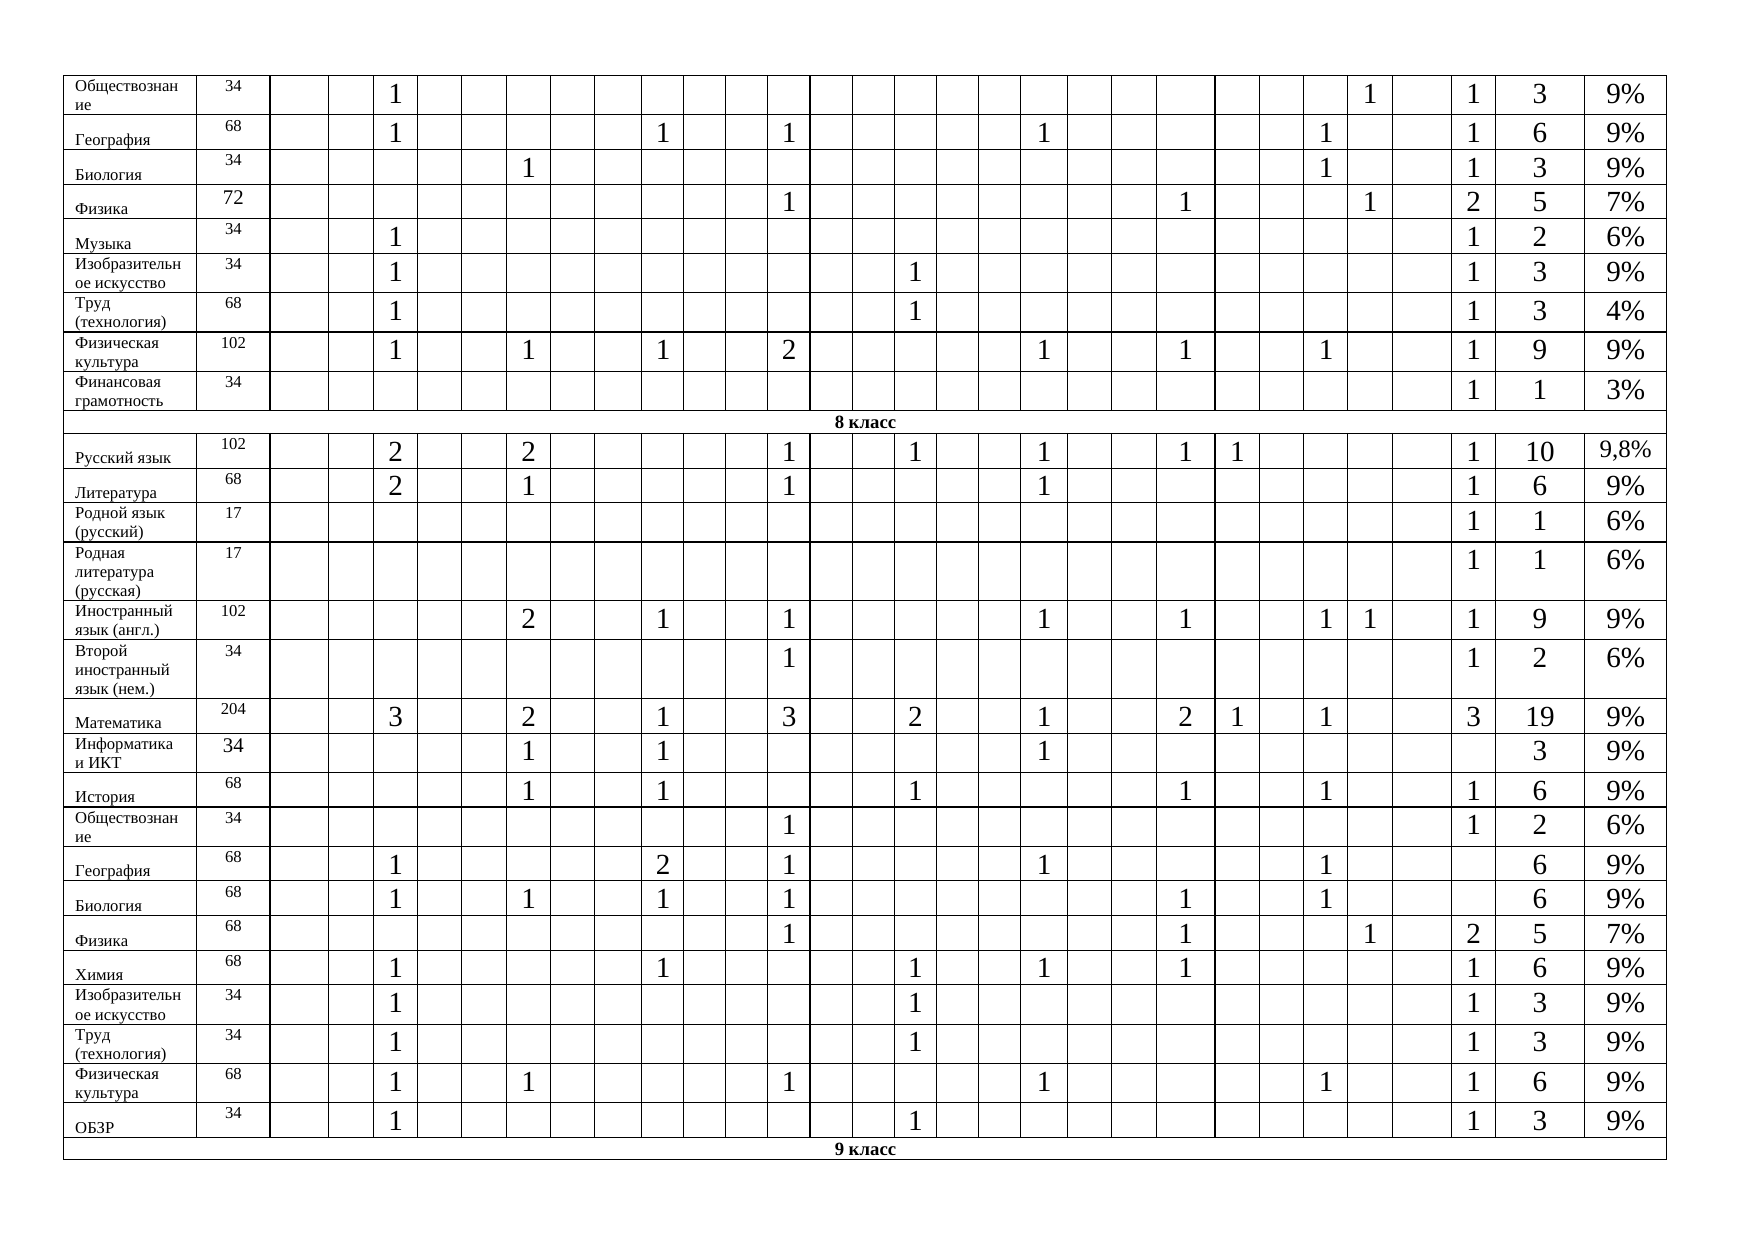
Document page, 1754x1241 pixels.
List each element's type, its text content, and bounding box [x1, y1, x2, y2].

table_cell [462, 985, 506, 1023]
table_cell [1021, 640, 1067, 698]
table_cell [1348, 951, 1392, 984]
table_cell 1 [1157, 185, 1214, 218]
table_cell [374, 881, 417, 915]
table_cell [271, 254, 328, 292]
table_cell [271, 76, 328, 114]
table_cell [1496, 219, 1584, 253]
table_cell 72 [197, 185, 269, 218]
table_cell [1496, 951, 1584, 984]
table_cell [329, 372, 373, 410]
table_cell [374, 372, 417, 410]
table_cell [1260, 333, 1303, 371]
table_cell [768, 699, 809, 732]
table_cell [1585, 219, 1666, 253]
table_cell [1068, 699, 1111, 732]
table_cell 5 [1496, 185, 1584, 218]
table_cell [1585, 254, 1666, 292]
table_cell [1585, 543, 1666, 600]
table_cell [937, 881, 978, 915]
table_cell 1 [1304, 150, 1347, 183]
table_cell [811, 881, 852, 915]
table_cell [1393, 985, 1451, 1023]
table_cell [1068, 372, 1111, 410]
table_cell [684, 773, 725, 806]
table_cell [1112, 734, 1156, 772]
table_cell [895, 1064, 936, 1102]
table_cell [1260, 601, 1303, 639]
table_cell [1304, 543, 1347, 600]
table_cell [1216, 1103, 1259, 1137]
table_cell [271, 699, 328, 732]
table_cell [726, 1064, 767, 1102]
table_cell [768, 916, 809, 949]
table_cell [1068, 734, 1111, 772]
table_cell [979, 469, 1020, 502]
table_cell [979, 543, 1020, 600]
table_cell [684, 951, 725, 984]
table_cell [1260, 185, 1303, 218]
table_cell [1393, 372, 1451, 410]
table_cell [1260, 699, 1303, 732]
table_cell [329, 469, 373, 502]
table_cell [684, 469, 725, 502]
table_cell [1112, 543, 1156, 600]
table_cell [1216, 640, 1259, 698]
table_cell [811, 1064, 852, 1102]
table_cell [684, 115, 725, 149]
table_cell [684, 219, 725, 253]
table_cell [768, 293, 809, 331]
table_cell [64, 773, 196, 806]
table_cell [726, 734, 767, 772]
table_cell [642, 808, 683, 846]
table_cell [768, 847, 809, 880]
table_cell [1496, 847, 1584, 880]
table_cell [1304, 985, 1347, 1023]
table_cell [418, 185, 461, 218]
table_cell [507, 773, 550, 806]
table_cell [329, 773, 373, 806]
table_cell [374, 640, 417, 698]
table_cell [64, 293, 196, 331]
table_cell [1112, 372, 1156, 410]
table_cell [642, 76, 683, 114]
table_cell [418, 150, 461, 183]
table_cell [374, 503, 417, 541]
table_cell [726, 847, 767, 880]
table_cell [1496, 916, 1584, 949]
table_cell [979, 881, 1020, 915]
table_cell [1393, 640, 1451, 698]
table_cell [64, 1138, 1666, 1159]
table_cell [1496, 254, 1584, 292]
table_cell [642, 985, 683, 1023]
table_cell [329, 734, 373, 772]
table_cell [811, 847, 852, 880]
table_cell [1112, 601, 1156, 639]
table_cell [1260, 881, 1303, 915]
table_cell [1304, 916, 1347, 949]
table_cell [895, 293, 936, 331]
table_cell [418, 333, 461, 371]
table_cell [1112, 115, 1156, 149]
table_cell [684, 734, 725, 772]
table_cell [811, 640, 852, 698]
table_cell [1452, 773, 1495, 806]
table_cell [1068, 150, 1111, 183]
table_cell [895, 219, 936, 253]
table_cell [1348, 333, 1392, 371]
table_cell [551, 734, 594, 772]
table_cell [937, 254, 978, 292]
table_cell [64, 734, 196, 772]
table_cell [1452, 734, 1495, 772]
table_cell 9% [1585, 76, 1666, 114]
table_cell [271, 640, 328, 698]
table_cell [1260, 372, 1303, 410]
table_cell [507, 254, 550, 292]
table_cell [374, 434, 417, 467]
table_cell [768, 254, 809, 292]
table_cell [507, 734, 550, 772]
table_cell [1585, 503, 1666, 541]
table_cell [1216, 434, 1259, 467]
table_cell [551, 150, 594, 183]
table_cell [271, 115, 328, 149]
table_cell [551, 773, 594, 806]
table_cell [726, 115, 767, 149]
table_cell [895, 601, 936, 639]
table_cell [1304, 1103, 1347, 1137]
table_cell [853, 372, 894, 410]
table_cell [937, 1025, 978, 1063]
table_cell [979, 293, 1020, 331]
table_cell [811, 115, 852, 149]
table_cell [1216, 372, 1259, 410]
table_cell [642, 219, 683, 253]
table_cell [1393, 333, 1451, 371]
table_cell 1 [374, 115, 417, 149]
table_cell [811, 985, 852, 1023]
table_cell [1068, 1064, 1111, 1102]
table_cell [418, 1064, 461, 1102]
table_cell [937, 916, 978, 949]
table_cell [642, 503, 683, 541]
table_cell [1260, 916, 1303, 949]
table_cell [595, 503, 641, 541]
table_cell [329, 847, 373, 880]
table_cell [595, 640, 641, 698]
table_cell 1 [1348, 185, 1392, 218]
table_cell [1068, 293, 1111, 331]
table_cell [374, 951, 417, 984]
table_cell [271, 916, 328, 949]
table_cell Обществознание [64, 76, 196, 114]
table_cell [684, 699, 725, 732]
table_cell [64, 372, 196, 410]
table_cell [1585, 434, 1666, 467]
table_cell [271, 219, 328, 253]
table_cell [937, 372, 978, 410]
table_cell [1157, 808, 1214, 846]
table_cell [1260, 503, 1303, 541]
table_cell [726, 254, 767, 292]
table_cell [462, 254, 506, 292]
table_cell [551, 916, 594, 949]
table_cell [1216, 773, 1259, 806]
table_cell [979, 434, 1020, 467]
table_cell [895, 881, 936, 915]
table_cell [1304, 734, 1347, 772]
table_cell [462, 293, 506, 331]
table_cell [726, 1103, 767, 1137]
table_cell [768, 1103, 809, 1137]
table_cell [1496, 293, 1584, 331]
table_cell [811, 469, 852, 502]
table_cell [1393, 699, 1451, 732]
table_cell [462, 150, 506, 183]
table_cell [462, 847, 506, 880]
table_cell [726, 150, 767, 183]
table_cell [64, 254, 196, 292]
table_cell [853, 150, 894, 183]
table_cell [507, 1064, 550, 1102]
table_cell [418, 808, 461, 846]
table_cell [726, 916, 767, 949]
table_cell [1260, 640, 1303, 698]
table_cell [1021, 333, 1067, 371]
table_cell 1 [1452, 76, 1495, 114]
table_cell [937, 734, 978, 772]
table_cell [551, 185, 594, 218]
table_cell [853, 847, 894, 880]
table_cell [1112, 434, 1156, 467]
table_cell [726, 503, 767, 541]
table_cell Физика [64, 185, 196, 218]
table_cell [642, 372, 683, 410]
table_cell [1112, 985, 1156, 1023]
table_cell [768, 150, 809, 183]
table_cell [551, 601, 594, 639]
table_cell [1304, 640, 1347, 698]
table_cell [1068, 115, 1111, 149]
table_cell [684, 185, 725, 218]
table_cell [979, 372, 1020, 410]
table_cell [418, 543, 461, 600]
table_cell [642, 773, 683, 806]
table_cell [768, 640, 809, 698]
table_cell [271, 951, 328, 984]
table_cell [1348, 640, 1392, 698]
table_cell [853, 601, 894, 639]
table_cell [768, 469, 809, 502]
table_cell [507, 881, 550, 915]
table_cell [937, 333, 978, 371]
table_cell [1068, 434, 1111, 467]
table_cell 1 [1452, 150, 1495, 183]
table_cell [1216, 115, 1259, 149]
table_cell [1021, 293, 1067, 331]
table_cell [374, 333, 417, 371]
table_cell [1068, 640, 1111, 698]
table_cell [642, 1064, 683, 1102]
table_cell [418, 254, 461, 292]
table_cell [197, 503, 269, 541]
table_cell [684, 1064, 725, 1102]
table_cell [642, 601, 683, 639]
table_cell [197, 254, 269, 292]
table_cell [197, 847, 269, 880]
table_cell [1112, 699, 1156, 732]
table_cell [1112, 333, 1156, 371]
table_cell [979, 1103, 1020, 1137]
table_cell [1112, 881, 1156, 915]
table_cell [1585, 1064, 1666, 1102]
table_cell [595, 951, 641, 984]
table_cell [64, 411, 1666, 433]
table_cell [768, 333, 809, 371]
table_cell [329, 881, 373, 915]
table_cell 1 [374, 219, 417, 253]
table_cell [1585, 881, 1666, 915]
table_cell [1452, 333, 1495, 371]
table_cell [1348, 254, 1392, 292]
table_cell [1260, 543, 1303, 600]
table_cell [853, 185, 894, 218]
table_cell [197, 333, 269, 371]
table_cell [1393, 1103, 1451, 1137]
table_cell [595, 150, 641, 183]
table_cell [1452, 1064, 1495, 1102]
table_cell 6 [1496, 115, 1584, 149]
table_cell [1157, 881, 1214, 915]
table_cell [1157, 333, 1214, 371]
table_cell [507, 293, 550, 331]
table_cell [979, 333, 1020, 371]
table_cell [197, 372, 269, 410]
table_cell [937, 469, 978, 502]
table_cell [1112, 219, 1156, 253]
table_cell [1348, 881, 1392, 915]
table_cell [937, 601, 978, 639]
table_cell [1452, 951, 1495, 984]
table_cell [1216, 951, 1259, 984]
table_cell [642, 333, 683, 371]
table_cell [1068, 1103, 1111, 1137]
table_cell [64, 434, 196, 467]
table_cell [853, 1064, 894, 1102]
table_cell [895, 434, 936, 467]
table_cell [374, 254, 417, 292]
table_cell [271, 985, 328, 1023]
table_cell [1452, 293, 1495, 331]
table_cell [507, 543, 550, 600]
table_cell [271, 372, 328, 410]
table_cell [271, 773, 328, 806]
table_cell [507, 115, 550, 149]
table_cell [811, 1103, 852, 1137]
table_cell Биология [64, 150, 196, 183]
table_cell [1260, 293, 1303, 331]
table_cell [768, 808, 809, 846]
table_cell [595, 185, 641, 218]
table_cell [374, 185, 417, 218]
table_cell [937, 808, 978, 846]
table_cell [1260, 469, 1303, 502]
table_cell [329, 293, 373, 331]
table_cell [271, 185, 328, 218]
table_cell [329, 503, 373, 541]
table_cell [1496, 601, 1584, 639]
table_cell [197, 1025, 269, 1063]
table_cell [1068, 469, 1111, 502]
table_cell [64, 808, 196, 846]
table_cell [937, 150, 978, 183]
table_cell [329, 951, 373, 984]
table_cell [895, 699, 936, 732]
table_cell [1216, 185, 1259, 218]
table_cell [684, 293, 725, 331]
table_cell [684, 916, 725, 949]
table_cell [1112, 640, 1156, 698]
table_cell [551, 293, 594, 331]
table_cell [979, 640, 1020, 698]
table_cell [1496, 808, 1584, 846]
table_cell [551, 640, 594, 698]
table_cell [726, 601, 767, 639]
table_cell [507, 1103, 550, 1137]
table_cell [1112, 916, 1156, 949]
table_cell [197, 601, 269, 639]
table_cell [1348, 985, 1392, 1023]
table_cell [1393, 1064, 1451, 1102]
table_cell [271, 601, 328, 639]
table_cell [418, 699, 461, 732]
table_cell [1157, 115, 1214, 149]
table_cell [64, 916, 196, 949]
table_cell 7% [1585, 185, 1666, 218]
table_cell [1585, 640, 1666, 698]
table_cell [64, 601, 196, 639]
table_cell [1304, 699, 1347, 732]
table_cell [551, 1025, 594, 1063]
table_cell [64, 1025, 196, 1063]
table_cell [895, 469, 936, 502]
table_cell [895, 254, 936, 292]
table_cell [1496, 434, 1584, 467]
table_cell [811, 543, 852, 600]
table_cell [811, 150, 852, 183]
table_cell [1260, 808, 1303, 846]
table_cell [768, 76, 809, 114]
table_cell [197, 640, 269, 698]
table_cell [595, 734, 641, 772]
table_cell [551, 76, 594, 114]
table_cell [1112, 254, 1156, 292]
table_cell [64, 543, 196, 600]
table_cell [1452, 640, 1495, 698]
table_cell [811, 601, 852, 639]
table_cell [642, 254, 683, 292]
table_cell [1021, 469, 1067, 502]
table_cell [979, 115, 1020, 149]
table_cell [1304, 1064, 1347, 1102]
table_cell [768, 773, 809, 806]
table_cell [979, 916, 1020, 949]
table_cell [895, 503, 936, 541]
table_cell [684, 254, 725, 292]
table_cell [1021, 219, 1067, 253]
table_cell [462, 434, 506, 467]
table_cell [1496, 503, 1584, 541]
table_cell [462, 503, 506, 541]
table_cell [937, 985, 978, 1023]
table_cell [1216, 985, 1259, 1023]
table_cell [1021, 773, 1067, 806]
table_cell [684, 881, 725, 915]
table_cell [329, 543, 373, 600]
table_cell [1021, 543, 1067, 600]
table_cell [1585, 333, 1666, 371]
table_cell [418, 219, 461, 253]
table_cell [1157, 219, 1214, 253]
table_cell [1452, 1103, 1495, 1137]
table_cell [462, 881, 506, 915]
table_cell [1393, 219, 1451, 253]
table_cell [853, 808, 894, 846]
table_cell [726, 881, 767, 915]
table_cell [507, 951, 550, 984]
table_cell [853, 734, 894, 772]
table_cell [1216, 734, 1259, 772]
table_cell [418, 76, 461, 114]
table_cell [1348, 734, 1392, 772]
table_cell [1304, 76, 1347, 114]
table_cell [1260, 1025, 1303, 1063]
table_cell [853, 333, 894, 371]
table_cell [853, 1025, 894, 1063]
table_cell [329, 76, 373, 114]
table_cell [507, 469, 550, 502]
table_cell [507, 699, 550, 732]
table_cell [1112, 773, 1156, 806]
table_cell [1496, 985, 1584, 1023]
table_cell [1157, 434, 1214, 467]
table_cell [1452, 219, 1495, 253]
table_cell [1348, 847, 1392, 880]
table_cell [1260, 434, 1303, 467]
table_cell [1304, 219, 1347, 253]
table_cell Музыка [64, 219, 196, 253]
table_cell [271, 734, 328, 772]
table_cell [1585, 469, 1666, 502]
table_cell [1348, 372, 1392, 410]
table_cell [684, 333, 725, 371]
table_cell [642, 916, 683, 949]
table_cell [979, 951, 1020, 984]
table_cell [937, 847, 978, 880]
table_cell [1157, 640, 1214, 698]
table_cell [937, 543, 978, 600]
table_cell [271, 150, 328, 183]
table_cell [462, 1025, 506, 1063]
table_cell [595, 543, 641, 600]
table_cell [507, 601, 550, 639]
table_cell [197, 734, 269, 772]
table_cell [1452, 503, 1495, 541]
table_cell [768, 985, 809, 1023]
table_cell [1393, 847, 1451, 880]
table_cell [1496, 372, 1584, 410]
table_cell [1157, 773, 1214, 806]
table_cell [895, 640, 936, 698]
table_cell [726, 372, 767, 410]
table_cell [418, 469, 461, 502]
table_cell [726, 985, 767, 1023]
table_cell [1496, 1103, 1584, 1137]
table_cell [418, 115, 461, 149]
table_cell 1 [642, 115, 683, 149]
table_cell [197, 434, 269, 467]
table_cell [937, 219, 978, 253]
table_cell 3 [1496, 150, 1584, 183]
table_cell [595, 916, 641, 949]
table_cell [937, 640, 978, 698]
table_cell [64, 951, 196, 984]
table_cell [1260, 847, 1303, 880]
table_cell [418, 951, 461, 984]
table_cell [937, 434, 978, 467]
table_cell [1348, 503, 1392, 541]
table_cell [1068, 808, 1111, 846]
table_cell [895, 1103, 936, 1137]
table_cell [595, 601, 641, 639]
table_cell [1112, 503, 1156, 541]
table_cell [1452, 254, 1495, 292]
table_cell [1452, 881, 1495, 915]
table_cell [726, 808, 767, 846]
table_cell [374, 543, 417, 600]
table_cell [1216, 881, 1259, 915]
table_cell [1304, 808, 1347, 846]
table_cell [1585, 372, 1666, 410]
table_cell [329, 115, 373, 149]
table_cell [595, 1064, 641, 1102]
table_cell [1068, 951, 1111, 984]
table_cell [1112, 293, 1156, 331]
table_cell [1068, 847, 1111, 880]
table_cell [1157, 76, 1214, 114]
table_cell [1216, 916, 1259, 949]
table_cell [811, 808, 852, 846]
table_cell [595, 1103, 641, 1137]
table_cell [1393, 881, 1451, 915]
table_cell [1021, 150, 1067, 183]
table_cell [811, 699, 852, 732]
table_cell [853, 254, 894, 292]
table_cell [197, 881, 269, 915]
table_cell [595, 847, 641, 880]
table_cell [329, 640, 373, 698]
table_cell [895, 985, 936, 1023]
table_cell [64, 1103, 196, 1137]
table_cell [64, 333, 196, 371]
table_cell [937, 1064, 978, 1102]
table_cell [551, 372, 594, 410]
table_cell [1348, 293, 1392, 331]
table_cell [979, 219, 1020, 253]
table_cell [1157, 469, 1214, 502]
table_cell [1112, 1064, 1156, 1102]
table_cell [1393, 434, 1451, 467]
table_cell [642, 185, 683, 218]
table_cell 1 [507, 150, 550, 183]
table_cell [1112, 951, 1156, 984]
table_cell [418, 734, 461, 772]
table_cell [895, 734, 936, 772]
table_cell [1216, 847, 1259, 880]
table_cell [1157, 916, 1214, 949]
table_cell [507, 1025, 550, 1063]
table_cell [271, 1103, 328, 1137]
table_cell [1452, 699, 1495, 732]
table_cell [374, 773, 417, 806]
table_cell [895, 76, 936, 114]
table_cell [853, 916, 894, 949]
table_cell [595, 76, 641, 114]
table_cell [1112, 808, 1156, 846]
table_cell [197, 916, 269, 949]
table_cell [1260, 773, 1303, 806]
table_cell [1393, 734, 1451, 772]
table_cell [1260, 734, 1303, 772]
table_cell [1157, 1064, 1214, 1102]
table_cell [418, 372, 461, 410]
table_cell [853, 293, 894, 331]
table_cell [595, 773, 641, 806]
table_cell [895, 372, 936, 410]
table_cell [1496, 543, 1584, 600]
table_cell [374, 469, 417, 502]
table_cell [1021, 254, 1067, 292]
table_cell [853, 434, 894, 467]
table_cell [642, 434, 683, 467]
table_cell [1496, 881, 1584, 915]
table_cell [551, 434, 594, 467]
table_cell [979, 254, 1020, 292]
table_cell [1393, 150, 1451, 183]
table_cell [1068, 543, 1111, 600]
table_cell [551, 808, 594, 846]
table_cell [768, 219, 809, 253]
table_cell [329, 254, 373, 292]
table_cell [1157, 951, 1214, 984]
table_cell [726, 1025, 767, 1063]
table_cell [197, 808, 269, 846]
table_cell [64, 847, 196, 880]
table_cell 1 [1021, 115, 1067, 149]
table_cell [853, 76, 894, 114]
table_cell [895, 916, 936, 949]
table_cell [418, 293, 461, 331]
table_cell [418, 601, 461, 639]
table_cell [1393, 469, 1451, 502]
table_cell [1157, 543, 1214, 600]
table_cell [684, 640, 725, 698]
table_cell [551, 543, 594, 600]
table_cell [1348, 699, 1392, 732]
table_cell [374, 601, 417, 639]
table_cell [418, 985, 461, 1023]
table_cell [853, 219, 894, 253]
table_cell [1216, 150, 1259, 183]
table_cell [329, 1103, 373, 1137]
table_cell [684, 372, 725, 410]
table_cell [642, 150, 683, 183]
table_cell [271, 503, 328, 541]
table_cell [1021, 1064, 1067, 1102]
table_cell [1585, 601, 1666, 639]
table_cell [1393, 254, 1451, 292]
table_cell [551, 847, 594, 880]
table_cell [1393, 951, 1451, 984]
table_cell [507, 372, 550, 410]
table_cell [811, 76, 852, 114]
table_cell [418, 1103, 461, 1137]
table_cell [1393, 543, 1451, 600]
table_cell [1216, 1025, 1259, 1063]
table_cell [937, 76, 978, 114]
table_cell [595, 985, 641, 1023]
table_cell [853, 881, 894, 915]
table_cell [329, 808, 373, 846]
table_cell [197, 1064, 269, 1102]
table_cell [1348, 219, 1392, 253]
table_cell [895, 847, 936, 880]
table_cell [1393, 115, 1451, 149]
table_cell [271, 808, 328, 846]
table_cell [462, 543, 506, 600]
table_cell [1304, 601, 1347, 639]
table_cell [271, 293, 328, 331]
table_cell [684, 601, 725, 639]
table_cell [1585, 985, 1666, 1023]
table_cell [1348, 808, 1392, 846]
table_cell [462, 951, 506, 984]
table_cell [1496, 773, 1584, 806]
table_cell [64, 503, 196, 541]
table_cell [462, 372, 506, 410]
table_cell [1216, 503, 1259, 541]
table_cell 34 [197, 76, 269, 114]
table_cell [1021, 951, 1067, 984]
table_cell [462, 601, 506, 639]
table_cell [1393, 185, 1451, 218]
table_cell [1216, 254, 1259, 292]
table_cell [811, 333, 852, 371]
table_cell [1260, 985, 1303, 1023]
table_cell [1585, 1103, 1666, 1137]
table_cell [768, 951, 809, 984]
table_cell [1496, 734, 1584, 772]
table_cell [895, 185, 936, 218]
table_cell [462, 76, 506, 114]
table_cell 34 [197, 150, 269, 183]
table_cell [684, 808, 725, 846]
table_cell [1260, 76, 1303, 114]
table_cell [895, 115, 936, 149]
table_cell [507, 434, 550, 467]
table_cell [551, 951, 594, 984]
table_cell [726, 219, 767, 253]
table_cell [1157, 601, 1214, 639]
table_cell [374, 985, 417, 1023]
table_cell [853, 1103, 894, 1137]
table_cell [1304, 185, 1347, 218]
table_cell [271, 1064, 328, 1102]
table_cell 1 [768, 185, 809, 218]
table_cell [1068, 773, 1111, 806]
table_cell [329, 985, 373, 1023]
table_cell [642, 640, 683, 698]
table_cell [1348, 150, 1392, 183]
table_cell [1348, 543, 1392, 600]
table_cell [462, 219, 506, 253]
table_cell [979, 76, 1020, 114]
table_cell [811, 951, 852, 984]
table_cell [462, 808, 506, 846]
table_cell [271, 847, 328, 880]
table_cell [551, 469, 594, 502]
table_cell [684, 76, 725, 114]
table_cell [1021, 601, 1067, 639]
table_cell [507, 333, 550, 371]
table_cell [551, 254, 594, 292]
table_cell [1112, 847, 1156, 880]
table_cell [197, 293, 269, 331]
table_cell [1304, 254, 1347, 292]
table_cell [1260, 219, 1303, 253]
table_cell [1112, 185, 1156, 218]
table_cell 34 [197, 219, 269, 253]
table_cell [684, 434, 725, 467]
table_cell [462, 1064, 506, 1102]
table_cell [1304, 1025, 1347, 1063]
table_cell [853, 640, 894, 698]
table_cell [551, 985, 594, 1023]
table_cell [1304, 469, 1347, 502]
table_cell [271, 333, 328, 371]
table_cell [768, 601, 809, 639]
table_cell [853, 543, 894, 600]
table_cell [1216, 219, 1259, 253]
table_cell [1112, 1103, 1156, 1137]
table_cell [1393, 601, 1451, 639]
table_cell [811, 185, 852, 218]
table_cell 9% [1585, 150, 1666, 183]
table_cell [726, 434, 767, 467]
table_cell 2 [1452, 185, 1495, 218]
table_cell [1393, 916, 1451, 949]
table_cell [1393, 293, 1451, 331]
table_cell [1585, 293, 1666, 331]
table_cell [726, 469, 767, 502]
table_cell 1 [374, 76, 417, 114]
table_cell [551, 115, 594, 149]
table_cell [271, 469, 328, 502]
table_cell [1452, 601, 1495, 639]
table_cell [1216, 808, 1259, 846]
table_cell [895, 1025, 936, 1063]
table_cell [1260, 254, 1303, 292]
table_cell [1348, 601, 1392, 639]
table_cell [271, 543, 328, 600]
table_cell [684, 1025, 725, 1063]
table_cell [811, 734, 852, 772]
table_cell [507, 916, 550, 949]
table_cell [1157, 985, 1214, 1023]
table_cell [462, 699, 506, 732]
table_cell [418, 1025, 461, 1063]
table_cell [1157, 150, 1214, 183]
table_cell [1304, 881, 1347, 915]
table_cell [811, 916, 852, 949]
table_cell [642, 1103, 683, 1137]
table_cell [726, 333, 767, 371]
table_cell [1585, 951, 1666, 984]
table_cell [462, 115, 506, 149]
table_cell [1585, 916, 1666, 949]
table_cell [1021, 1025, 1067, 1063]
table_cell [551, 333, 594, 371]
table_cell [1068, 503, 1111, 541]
table_cell [726, 185, 767, 218]
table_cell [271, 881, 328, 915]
table_cell [1260, 150, 1303, 183]
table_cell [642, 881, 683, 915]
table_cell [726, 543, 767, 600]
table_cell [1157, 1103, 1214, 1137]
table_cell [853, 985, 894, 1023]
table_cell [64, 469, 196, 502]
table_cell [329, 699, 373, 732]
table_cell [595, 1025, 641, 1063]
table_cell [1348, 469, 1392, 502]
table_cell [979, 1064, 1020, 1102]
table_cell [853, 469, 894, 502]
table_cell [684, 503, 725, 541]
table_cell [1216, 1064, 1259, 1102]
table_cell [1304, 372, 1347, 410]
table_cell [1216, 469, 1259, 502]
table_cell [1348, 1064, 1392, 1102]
table_cell [551, 219, 594, 253]
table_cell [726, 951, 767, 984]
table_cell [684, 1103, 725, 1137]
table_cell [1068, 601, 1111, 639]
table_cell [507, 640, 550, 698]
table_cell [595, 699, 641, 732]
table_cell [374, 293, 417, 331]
table_cell [1068, 76, 1111, 114]
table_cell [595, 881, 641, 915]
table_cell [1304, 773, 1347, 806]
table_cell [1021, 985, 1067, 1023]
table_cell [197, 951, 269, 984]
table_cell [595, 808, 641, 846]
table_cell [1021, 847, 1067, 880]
table_cell [1112, 150, 1156, 183]
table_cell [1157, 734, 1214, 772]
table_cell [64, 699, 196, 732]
table_cell [979, 185, 1020, 218]
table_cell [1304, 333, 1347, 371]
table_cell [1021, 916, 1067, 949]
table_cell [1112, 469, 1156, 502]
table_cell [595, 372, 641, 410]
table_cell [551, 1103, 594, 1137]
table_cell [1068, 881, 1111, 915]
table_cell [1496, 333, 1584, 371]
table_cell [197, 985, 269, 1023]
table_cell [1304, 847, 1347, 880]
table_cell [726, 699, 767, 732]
table_cell [726, 76, 767, 114]
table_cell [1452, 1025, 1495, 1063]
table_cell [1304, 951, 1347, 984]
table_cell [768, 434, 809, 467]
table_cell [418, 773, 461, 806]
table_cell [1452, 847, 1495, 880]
table_cell [595, 115, 641, 149]
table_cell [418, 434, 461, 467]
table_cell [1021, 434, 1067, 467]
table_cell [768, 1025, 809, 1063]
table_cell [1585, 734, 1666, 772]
table_cell [1393, 76, 1451, 114]
table_cell [329, 219, 373, 253]
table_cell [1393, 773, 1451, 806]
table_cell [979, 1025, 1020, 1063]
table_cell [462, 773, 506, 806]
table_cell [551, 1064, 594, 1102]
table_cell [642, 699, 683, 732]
table_cell 3 [1496, 76, 1584, 114]
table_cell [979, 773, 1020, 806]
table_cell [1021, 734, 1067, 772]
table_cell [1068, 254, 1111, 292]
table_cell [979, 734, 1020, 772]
table_cell [1348, 115, 1392, 149]
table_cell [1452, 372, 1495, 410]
table_cell [1260, 115, 1303, 149]
table_cell [1216, 76, 1259, 114]
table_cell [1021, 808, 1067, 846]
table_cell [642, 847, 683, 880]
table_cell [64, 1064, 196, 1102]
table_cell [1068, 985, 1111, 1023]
table_cell [895, 150, 936, 183]
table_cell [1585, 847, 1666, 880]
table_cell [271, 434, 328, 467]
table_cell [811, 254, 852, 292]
table_cell [507, 76, 550, 114]
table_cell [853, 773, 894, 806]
table_cell [1112, 76, 1156, 114]
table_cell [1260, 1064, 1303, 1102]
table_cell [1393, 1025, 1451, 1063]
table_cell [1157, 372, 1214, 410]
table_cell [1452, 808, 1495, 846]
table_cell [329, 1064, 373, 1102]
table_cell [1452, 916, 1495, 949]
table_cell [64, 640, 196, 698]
table_cell 1 [1348, 76, 1392, 114]
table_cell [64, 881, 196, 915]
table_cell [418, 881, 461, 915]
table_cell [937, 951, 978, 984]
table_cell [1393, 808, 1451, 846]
table_cell [507, 185, 550, 218]
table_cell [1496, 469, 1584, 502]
table_cell [329, 150, 373, 183]
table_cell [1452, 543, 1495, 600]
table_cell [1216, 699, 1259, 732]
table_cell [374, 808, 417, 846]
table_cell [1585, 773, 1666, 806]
table_cell География [64, 115, 196, 149]
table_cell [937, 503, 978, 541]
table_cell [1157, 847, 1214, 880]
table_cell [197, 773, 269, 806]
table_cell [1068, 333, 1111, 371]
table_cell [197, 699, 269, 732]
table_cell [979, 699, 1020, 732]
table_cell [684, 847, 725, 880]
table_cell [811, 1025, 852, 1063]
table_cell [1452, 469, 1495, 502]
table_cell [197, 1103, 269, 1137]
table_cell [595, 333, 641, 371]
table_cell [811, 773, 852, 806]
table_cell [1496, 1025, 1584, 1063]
table_cell 1 [1304, 115, 1347, 149]
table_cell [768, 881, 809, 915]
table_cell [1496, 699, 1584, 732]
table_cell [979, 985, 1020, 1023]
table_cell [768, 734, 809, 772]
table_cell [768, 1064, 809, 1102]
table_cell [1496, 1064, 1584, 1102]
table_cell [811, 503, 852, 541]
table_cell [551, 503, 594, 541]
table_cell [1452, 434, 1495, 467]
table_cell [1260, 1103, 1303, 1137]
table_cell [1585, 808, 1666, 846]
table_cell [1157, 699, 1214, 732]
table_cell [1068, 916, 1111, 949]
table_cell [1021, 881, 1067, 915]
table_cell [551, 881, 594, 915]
table_cell [811, 219, 852, 253]
table_cell [684, 150, 725, 183]
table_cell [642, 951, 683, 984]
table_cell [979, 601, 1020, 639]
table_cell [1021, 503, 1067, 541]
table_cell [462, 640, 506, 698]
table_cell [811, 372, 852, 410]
table_cell [507, 219, 550, 253]
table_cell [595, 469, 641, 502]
table_cell [853, 115, 894, 149]
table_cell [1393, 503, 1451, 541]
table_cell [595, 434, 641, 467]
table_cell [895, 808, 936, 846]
table_cell [374, 150, 417, 183]
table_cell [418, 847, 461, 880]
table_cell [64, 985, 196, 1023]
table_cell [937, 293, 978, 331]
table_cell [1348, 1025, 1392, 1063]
table_cell [329, 185, 373, 218]
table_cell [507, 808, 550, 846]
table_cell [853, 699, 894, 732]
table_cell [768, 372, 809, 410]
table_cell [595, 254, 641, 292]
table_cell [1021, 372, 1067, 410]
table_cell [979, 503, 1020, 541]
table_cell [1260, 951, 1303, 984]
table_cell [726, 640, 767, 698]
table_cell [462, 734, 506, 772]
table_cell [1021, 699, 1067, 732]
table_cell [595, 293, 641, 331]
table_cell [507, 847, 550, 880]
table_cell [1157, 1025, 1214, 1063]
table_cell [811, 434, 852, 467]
table_cell [1068, 185, 1111, 218]
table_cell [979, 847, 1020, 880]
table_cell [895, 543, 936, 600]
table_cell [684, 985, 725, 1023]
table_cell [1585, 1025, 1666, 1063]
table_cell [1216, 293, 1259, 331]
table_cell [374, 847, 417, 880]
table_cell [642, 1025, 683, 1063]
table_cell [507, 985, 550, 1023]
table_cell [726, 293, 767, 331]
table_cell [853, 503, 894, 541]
table_cell 1 [1452, 115, 1495, 149]
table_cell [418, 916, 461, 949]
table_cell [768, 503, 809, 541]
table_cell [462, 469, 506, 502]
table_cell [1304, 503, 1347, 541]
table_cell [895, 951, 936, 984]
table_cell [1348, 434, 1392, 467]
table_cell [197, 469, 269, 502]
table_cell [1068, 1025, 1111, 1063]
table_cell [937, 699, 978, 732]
table_cell [937, 115, 978, 149]
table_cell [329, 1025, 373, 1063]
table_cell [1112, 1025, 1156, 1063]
table_cell [979, 150, 1020, 183]
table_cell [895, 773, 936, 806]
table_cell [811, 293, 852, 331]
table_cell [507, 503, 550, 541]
table_cell 9% [1585, 115, 1666, 149]
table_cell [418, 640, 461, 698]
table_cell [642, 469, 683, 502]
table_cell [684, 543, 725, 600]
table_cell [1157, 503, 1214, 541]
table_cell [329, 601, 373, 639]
table_cell [462, 185, 506, 218]
table_cell 68 [197, 115, 269, 149]
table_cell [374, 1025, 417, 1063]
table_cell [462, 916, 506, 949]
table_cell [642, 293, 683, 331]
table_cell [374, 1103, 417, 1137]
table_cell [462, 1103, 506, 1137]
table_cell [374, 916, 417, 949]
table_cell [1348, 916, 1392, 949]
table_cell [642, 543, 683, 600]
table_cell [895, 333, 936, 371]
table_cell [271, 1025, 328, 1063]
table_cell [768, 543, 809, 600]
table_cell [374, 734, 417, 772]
table_cell [1021, 76, 1067, 114]
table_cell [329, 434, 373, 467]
table_cell 1 [768, 115, 809, 149]
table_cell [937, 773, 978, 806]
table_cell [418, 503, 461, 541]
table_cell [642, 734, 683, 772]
table_cell [1021, 185, 1067, 218]
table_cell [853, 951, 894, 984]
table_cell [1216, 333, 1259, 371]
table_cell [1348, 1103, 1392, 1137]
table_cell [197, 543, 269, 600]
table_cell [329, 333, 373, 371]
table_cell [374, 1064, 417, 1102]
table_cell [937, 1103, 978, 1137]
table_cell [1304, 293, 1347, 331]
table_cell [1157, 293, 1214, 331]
table_cell [937, 185, 978, 218]
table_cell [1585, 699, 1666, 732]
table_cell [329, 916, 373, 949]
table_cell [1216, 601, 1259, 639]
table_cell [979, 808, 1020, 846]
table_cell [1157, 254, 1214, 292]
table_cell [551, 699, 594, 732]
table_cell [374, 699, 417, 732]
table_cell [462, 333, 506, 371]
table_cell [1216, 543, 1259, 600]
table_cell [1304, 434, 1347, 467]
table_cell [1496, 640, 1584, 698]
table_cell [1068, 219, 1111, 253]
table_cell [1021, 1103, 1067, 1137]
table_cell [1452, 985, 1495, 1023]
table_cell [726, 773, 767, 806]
table_cell [595, 219, 641, 253]
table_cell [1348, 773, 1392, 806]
